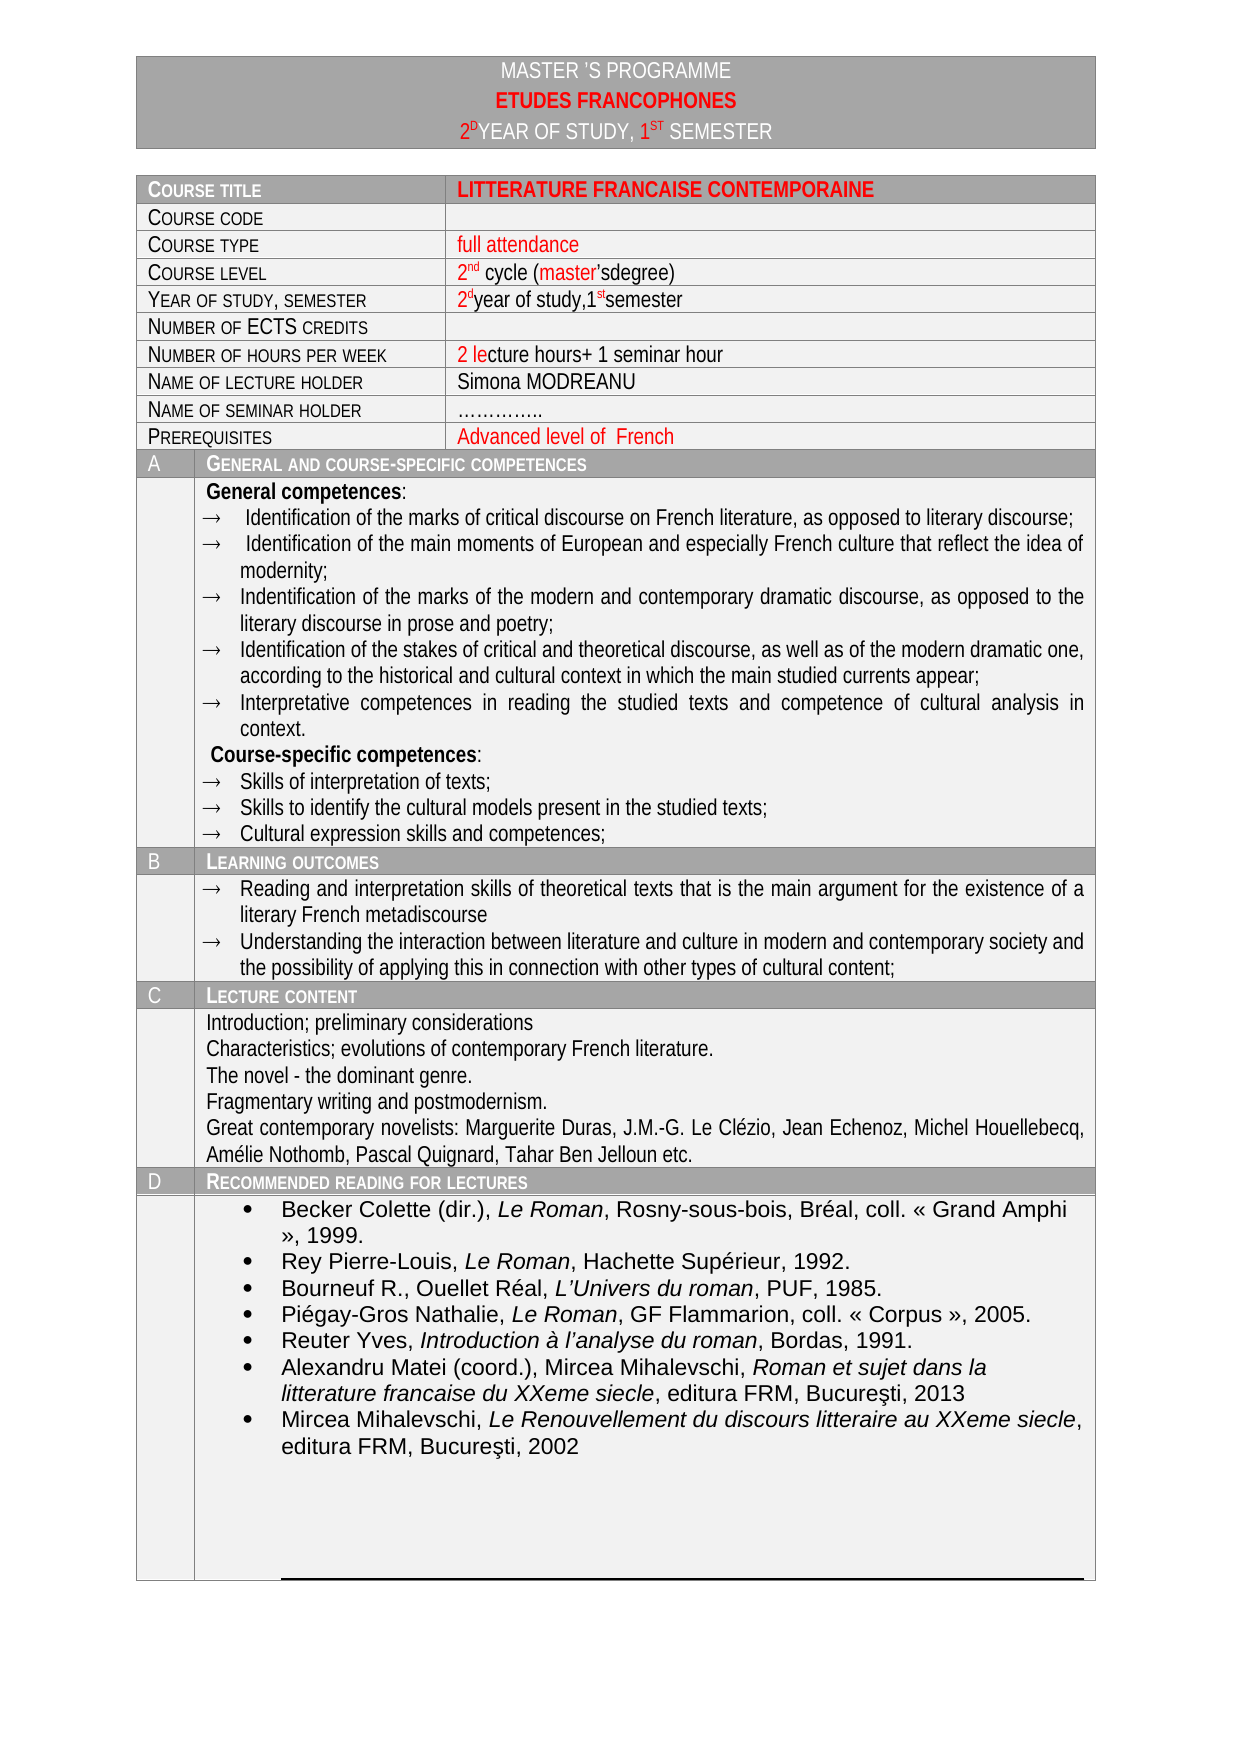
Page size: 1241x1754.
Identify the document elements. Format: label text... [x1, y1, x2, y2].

table_cell Introduction; preliminary considerations Characteristics; evolutions of contemporary French literature. The novel - the dominant genre. Fragmentary writing and postmodernism. Great contemporary novelists: Marguerite Duras, J.M.-G. Le Clézio, Jean Echenoz, Michel Houellebecq, Amélie Nothomb, Pascal Quignard, Tahar Ben Jelloun etc. [195, 1009, 1095, 1167]
table_cell Prerequisites [137, 423, 445, 449]
table_header Course title [137, 176, 445, 203]
table_cell Recommended reading for lectures [195, 1168, 1095, 1194]
table_header LITTERATURE FRANCAISE CONTEMPORAINE [446, 176, 1095, 203]
table_cell Name of lecture holder [137, 368, 445, 394]
table_cell [446, 204, 1095, 230]
table_cell C [137, 982, 194, 1008]
table_cell 2nd cycle (master’sdegree) [446, 259, 1095, 285]
table_cell ………….. [446, 396, 1095, 422]
table_cell [137, 1009, 194, 1167]
table_cell Name of seminar holder [137, 396, 445, 422]
table_cell Advanced level of French [446, 423, 1095, 449]
table_cell Simona MODREANU [446, 368, 1095, 394]
table_cell Year of study, semester [137, 286, 445, 312]
table_cell B [137, 848, 194, 874]
table_cell Becker Colette (dir.), Le Roman, Rosny-sous-bois, Bréal, coll. « Grand Amphi », 1999. Rey Pierre-Louis, Le Roman, Hachette Supérieur, 1992. Bourneuf R., Ouellet Réal, L’Univers du roman, PUF, 1985. Piégay-Gros Nathalie, Le Roman, GF Flammarion, coll. « Corpus », 2005. Reuter Yves, Introduction à l’analyse du roman, Bordas, 1991. Alexandru Matei (coord.), Mircea Mihalevschi, Roman et sujet dans la litterature francaise du XXeme siecle, editura FRM, Bucureşti, 2013 Mircea Mihalevschi, Le Renouvellement du discours litteraire au XXeme siecle, editura FRM, Bucureşti, 2002 [195, 1196, 1095, 1579]
table_cell [137, 1196, 194, 1579]
table_cell Lecture content [195, 982, 1095, 1008]
table_cell Course type [137, 231, 445, 257]
table_cell General and course-specific competences [195, 450, 1095, 477]
table_cell [137, 875, 194, 981]
table_cell Number of ECTS credits [137, 313, 445, 340]
table_cell Learning outcomes [195, 848, 1095, 874]
table_cell full attendance [446, 231, 1095, 257]
table_cell Reading and interpretation skills of theoretical texts that is the main argument for the existence of a literary French metadiscourse Understanding the interaction between literature and culture in modern and contemporary society and the possibility of applying this in connection with other types of cultural content; [195, 875, 1095, 981]
table_cell Course level [137, 259, 445, 285]
table_cell D [137, 1168, 194, 1194]
table_cell [446, 313, 1095, 340]
table_cell General competences: Identification of the marks of critical discourse on French literature, as opposed to literary discourse; Identification of the main moments of European and especially French culture that reflect the idea of modernity; Indentification of the marks of the modern and contemporary dramatic discourse, as opposed to the literary discourse in prose and poetry; Identification of the stakes of critical and theoretical discourse, as well as of the modern dramatic one, according to the historical and cultural context in which the main studied currents appear; Interpretative competences in reading the studied texts and competence of cultural analysis in context. Course-specific competences: Skills of interpretation of texts; Skills to identify the cultural models present in the studied texts; Cultural expression skills and competences; [195, 478, 1095, 847]
table_cell Number of hours per week [137, 341, 445, 367]
table_cell A [137, 450, 194, 477]
table_cell 2 lecture hours+ 1 seminar hour [446, 341, 1095, 367]
table_cell 2dyear of study,1stsemester [446, 286, 1095, 312]
table_cell [137, 478, 194, 847]
table_header MASTER ’S PROGRAMME ETUDES FRANCOPHONES 2DYEAR OF STUDY, 1ST SEMESTER [137, 57, 1095, 148]
table_cell Course code [137, 204, 445, 230]
